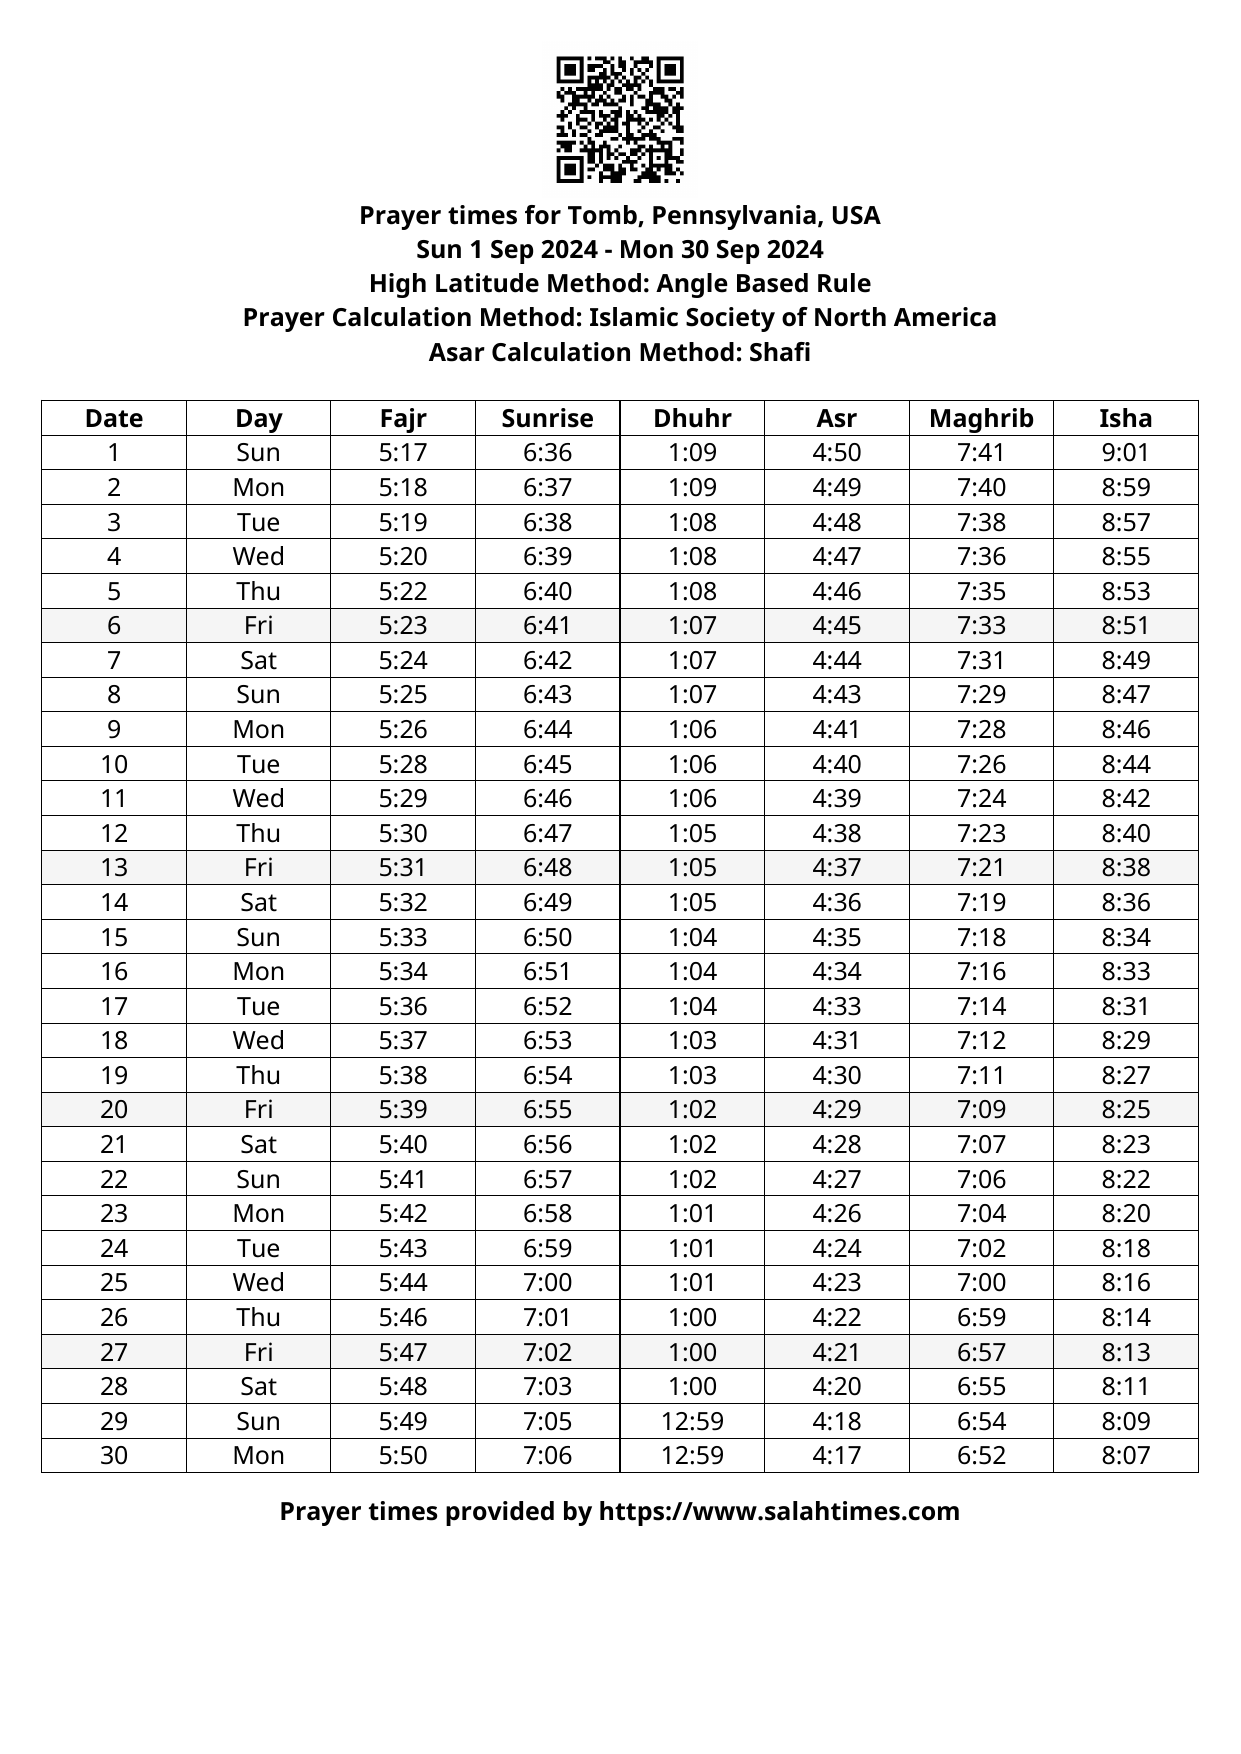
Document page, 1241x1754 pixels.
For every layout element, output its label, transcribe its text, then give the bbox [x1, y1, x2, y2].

table_cell 8:25 [1054, 1093, 1198, 1126]
table_cell 18 [42, 1024, 186, 1057]
table_cell Sat [187, 885, 330, 919]
table_cell Mon [187, 470, 330, 504]
table_cell 1:06 [621, 781, 764, 815]
table_cell 4:21 [765, 1335, 909, 1368]
table_cell Sat [187, 643, 330, 677]
table_cell 7:16 [910, 954, 1053, 988]
text Prayer times provided by https://www.salahtimes.com [42, 1494, 1198, 1528]
table_cell 4:46 [765, 574, 909, 607]
table_cell 6:51 [476, 954, 619, 988]
table_cell 1:06 [621, 712, 764, 746]
table_cell 8:18 [1054, 1231, 1198, 1264]
table_cell 8:23 [1054, 1127, 1198, 1161]
table_cell 4 [42, 539, 186, 573]
table_cell 6:42 [476, 643, 619, 677]
table_cell 9 [42, 712, 186, 746]
table_header Maghrib [910, 401, 1053, 434]
text Sun 1 Sep 2024 - Mon 30 Sep 2024 [42, 232, 1198, 266]
table_cell 4:34 [765, 954, 909, 988]
table_cell 6:54 [476, 1058, 619, 1092]
table_cell 3 [42, 505, 186, 538]
table_cell 6:52 [476, 989, 619, 1022]
table_cell Wed [187, 1266, 330, 1299]
table_cell 9:01 [1054, 436, 1198, 469]
table_cell Mon [187, 954, 330, 988]
table_cell 4:47 [765, 539, 909, 573]
table_cell 6:55 [476, 1093, 619, 1126]
table_cell 5:17 [331, 436, 475, 469]
table_cell 8:29 [1054, 1024, 1198, 1057]
table_cell 7:00 [910, 1266, 1053, 1299]
table_cell 22 [42, 1162, 186, 1195]
table_cell Thu [187, 1058, 330, 1092]
table_cell Wed [187, 1024, 330, 1057]
table_cell 5:24 [331, 643, 475, 677]
table_cell 25 [42, 1266, 186, 1299]
table_cell 1:01 [621, 1266, 764, 1299]
table_header Isha [1054, 401, 1198, 434]
table_cell 8 [42, 678, 186, 711]
table_cell 6:39 [476, 539, 619, 573]
table_cell 7:23 [910, 816, 1053, 849]
table_cell 7:03 [476, 1369, 619, 1403]
table_cell 1:08 [621, 574, 764, 607]
table_cell 7:24 [910, 781, 1053, 815]
table_cell 4:38 [765, 816, 909, 849]
table_cell 4:50 [765, 436, 909, 469]
table_cell Sun [187, 678, 330, 711]
table_cell 5:43 [331, 1231, 475, 1264]
table_cell 1:04 [621, 920, 764, 953]
table_cell 8:46 [1054, 712, 1198, 746]
table_cell 6:58 [476, 1196, 619, 1230]
table_cell Thu [187, 574, 330, 607]
table_cell 6:59 [910, 1300, 1053, 1334]
table_cell 15 [42, 920, 186, 953]
table_cell 4:31 [765, 1024, 909, 1057]
table_cell Tue [187, 989, 330, 1022]
table_header Fajr [331, 401, 475, 434]
table_cell 10 [42, 747, 186, 780]
table_cell 4:33 [765, 989, 909, 1022]
table_cell 16 [42, 954, 186, 988]
table_cell 1:01 [621, 1231, 764, 1264]
table_cell 5:46 [331, 1300, 475, 1334]
table_cell Fri [187, 1093, 330, 1126]
table_cell 8:31 [1054, 989, 1198, 1022]
table_cell 4:35 [765, 920, 909, 953]
table_cell 5:30 [331, 816, 475, 849]
table_cell 30 [42, 1439, 186, 1472]
table_cell 1:05 [621, 816, 764, 849]
table_cell 7 [42, 643, 186, 677]
table_cell 7:33 [910, 609, 1053, 642]
table_cell 1:00 [621, 1335, 764, 1368]
table_cell 4:29 [765, 1093, 909, 1126]
table_cell 5:22 [331, 574, 475, 607]
table_cell Fri [187, 609, 330, 642]
table_cell 20 [42, 1093, 186, 1126]
table_cell 6:44 [476, 712, 619, 746]
table_cell 4:37 [765, 851, 909, 884]
table_cell 4:40 [765, 747, 909, 780]
table_cell 7:35 [910, 574, 1053, 607]
table_cell Tue [187, 505, 330, 538]
table_cell 8:55 [1054, 539, 1198, 573]
table_cell Tue [187, 1231, 330, 1264]
table_cell 4:22 [765, 1300, 909, 1334]
table_cell 7:12 [910, 1024, 1053, 1057]
table_cell Fri [187, 851, 330, 884]
table_cell 7:06 [910, 1162, 1053, 1195]
table_cell 5:36 [331, 989, 475, 1022]
table_cell 1:03 [621, 1058, 764, 1092]
table_cell 1:07 [621, 609, 764, 642]
table_header Day [187, 401, 330, 434]
table_cell 27 [42, 1335, 186, 1368]
table_cell 6:43 [476, 678, 619, 711]
table_cell 23 [42, 1196, 186, 1230]
table_cell 8:34 [1054, 920, 1198, 953]
table_cell 6:49 [476, 885, 619, 919]
table_cell 4:41 [765, 712, 909, 746]
table_cell Sun [187, 920, 330, 953]
table_cell 1:09 [621, 470, 764, 504]
table_cell 14 [42, 885, 186, 919]
table_cell 4:39 [765, 781, 909, 815]
table_cell 1:07 [621, 643, 764, 677]
table_cell 1:01 [621, 1196, 764, 1230]
table_cell 1:05 [621, 851, 764, 884]
table_cell 5:39 [331, 1093, 475, 1126]
text Asar Calculation Method: Shafi [42, 334, 1198, 368]
table_cell 8:51 [1054, 609, 1198, 642]
table_cell 4:43 [765, 678, 909, 711]
table_cell Sat [187, 1369, 330, 1403]
table_cell 5:38 [331, 1058, 475, 1092]
table_cell 7:04 [910, 1196, 1053, 1230]
table_cell 7:02 [910, 1231, 1053, 1264]
table_header Sunrise [476, 401, 619, 434]
table_cell Wed [187, 539, 330, 573]
table_cell 7:18 [910, 920, 1053, 953]
table_cell 8:49 [1054, 643, 1198, 677]
table_cell 6:52 [910, 1439, 1053, 1472]
table_cell 4:28 [765, 1127, 909, 1161]
table_cell 6:38 [476, 505, 619, 538]
table_cell 7:36 [910, 539, 1053, 573]
table_cell 1:03 [621, 1024, 764, 1057]
table_cell 8:27 [1054, 1058, 1198, 1092]
table_cell 1:00 [621, 1300, 764, 1334]
table_cell 4:49 [765, 470, 909, 504]
table_cell 4:26 [765, 1196, 909, 1230]
table_cell 6:57 [910, 1335, 1053, 1368]
table_cell 29 [42, 1404, 186, 1437]
table_cell 6:46 [476, 781, 619, 815]
table_cell 8:14 [1054, 1300, 1198, 1334]
table_cell 6:50 [476, 920, 619, 953]
table_cell 8:16 [1054, 1266, 1198, 1299]
table_cell 6:48 [476, 851, 619, 884]
table_cell 5:50 [331, 1439, 475, 1472]
table_cell 24 [42, 1231, 186, 1264]
table_cell 5:20 [331, 539, 475, 573]
table_cell Sun [187, 1404, 330, 1437]
table_cell Mon [187, 712, 330, 746]
table_cell 4:27 [765, 1162, 909, 1195]
table_cell 4:23 [765, 1266, 909, 1299]
text Prayer times for Tomb, Pennsylvania, USA [42, 198, 1198, 232]
table_cell 7:19 [910, 885, 1053, 919]
table_cell 6 [42, 609, 186, 642]
table_cell Sun [187, 436, 330, 469]
table_cell Thu [187, 1300, 330, 1334]
table_cell 5:34 [331, 954, 475, 988]
table_cell 7:41 [910, 436, 1053, 469]
table_cell 5:49 [331, 1404, 475, 1437]
picture [542, 41, 699, 198]
table_cell 12 [42, 816, 186, 849]
table_cell 5:33 [331, 920, 475, 953]
table_cell 4:17 [765, 1439, 909, 1472]
table_cell 5:37 [331, 1024, 475, 1057]
table_cell 7:40 [910, 470, 1053, 504]
table_cell 5:42 [331, 1196, 475, 1230]
table_cell 8:59 [1054, 470, 1198, 504]
table_cell 12:59 [621, 1404, 764, 1437]
table_cell 2 [42, 470, 186, 504]
table_cell 6:40 [476, 574, 619, 607]
table_cell 5:47 [331, 1335, 475, 1368]
table_cell 1:06 [621, 747, 764, 780]
table_cell 8:53 [1054, 574, 1198, 607]
table_cell 7:26 [910, 747, 1053, 780]
table_cell 7:31 [910, 643, 1053, 677]
table_cell 6:54 [910, 1404, 1053, 1437]
table_cell Mon [187, 1439, 330, 1472]
table_cell 4:44 [765, 643, 909, 677]
table_cell 8:09 [1054, 1404, 1198, 1437]
table_cell 7:11 [910, 1058, 1053, 1092]
table_cell 8:42 [1054, 781, 1198, 815]
table_cell 6:56 [476, 1127, 619, 1161]
table_cell 1:00 [621, 1369, 764, 1403]
table_cell 1:09 [621, 436, 764, 469]
table_cell 5:19 [331, 505, 475, 538]
table_cell Mon [187, 1196, 330, 1230]
table_cell Wed [187, 781, 330, 815]
table_cell 6:53 [476, 1024, 619, 1057]
table_cell 1:07 [621, 678, 764, 711]
table_cell 7:06 [476, 1439, 619, 1472]
table_cell 7:01 [476, 1300, 619, 1334]
table_cell 5:31 [331, 851, 475, 884]
table_cell 1:02 [621, 1127, 764, 1161]
table_cell 5:44 [331, 1266, 475, 1299]
table_cell 13 [42, 851, 186, 884]
table_cell 5:48 [331, 1369, 475, 1403]
table_cell 19 [42, 1058, 186, 1092]
table_cell 1:04 [621, 954, 764, 988]
table_cell 1:08 [621, 539, 764, 573]
table_cell 5:18 [331, 470, 475, 504]
table_cell 6:47 [476, 816, 619, 849]
table_cell 4:36 [765, 885, 909, 919]
table_cell 28 [42, 1369, 186, 1403]
table_cell 6:57 [476, 1162, 619, 1195]
table_cell 5:25 [331, 678, 475, 711]
table_cell 1:08 [621, 505, 764, 538]
text High Latitude Method: Angle Based Rule [42, 266, 1198, 300]
table_cell 8:57 [1054, 505, 1198, 538]
table_cell 26 [42, 1300, 186, 1334]
table_header Date [42, 401, 186, 434]
table_cell 1:05 [621, 885, 764, 919]
table_cell 7:00 [476, 1266, 619, 1299]
table_cell Sat [187, 1127, 330, 1161]
table_cell 17 [42, 989, 186, 1022]
table_cell 5:32 [331, 885, 475, 919]
table_cell 4:48 [765, 505, 909, 538]
table_cell 6:59 [476, 1231, 619, 1264]
table_cell Sun [187, 1162, 330, 1195]
table_cell Tue [187, 747, 330, 780]
table_cell 8:33 [1054, 954, 1198, 988]
table_header Asr [765, 401, 909, 434]
table_cell Fri [187, 1335, 330, 1368]
table_cell 7:02 [476, 1335, 619, 1368]
table_cell 8:20 [1054, 1196, 1198, 1230]
table_cell 8:47 [1054, 678, 1198, 711]
table_cell 7:21 [910, 851, 1053, 884]
table_cell 6:41 [476, 609, 619, 642]
table_cell 4:18 [765, 1404, 909, 1437]
table_cell Thu [187, 816, 330, 849]
table_cell 7:38 [910, 505, 1053, 538]
table_cell 8:36 [1054, 885, 1198, 919]
table_cell 6:36 [476, 436, 619, 469]
text Prayer Calculation Method: Islamic Society of North America [42, 300, 1198, 334]
table_cell 11 [42, 781, 186, 815]
table_cell 5:28 [331, 747, 475, 780]
table_cell 8:40 [1054, 816, 1198, 849]
table_cell 8:44 [1054, 747, 1198, 780]
table_cell 4:45 [765, 609, 909, 642]
table_header Dhuhr [621, 401, 764, 434]
table_cell 7:14 [910, 989, 1053, 1022]
table_cell 8:11 [1054, 1369, 1198, 1403]
table_cell 5 [42, 574, 186, 607]
table_cell 4:20 [765, 1369, 909, 1403]
table_cell 7:05 [476, 1404, 619, 1437]
table_cell 1:02 [621, 1162, 764, 1195]
table_cell 7:09 [910, 1093, 1053, 1126]
table_cell 1:02 [621, 1093, 764, 1126]
table_cell 12:59 [621, 1439, 764, 1472]
table_cell 6:37 [476, 470, 619, 504]
table_cell 4:24 [765, 1231, 909, 1264]
table_cell 7:07 [910, 1127, 1053, 1161]
table_cell 1 [42, 436, 186, 469]
table_cell 8:07 [1054, 1439, 1198, 1472]
table_cell 5:23 [331, 609, 475, 642]
table_cell 4:30 [765, 1058, 909, 1092]
table_cell 8:22 [1054, 1162, 1198, 1195]
table_cell 21 [42, 1127, 186, 1161]
table_cell 5:41 [331, 1162, 475, 1195]
table_cell 6:55 [910, 1369, 1053, 1403]
table_cell 7:29 [910, 678, 1053, 711]
table_cell 5:26 [331, 712, 475, 746]
table_cell 1:04 [621, 989, 764, 1022]
table_cell 5:29 [331, 781, 475, 815]
table_cell 6:45 [476, 747, 619, 780]
table_cell 8:38 [1054, 851, 1198, 884]
table_cell 7:28 [910, 712, 1053, 746]
table_cell 5:40 [331, 1127, 475, 1161]
table_cell 8:13 [1054, 1335, 1198, 1368]
